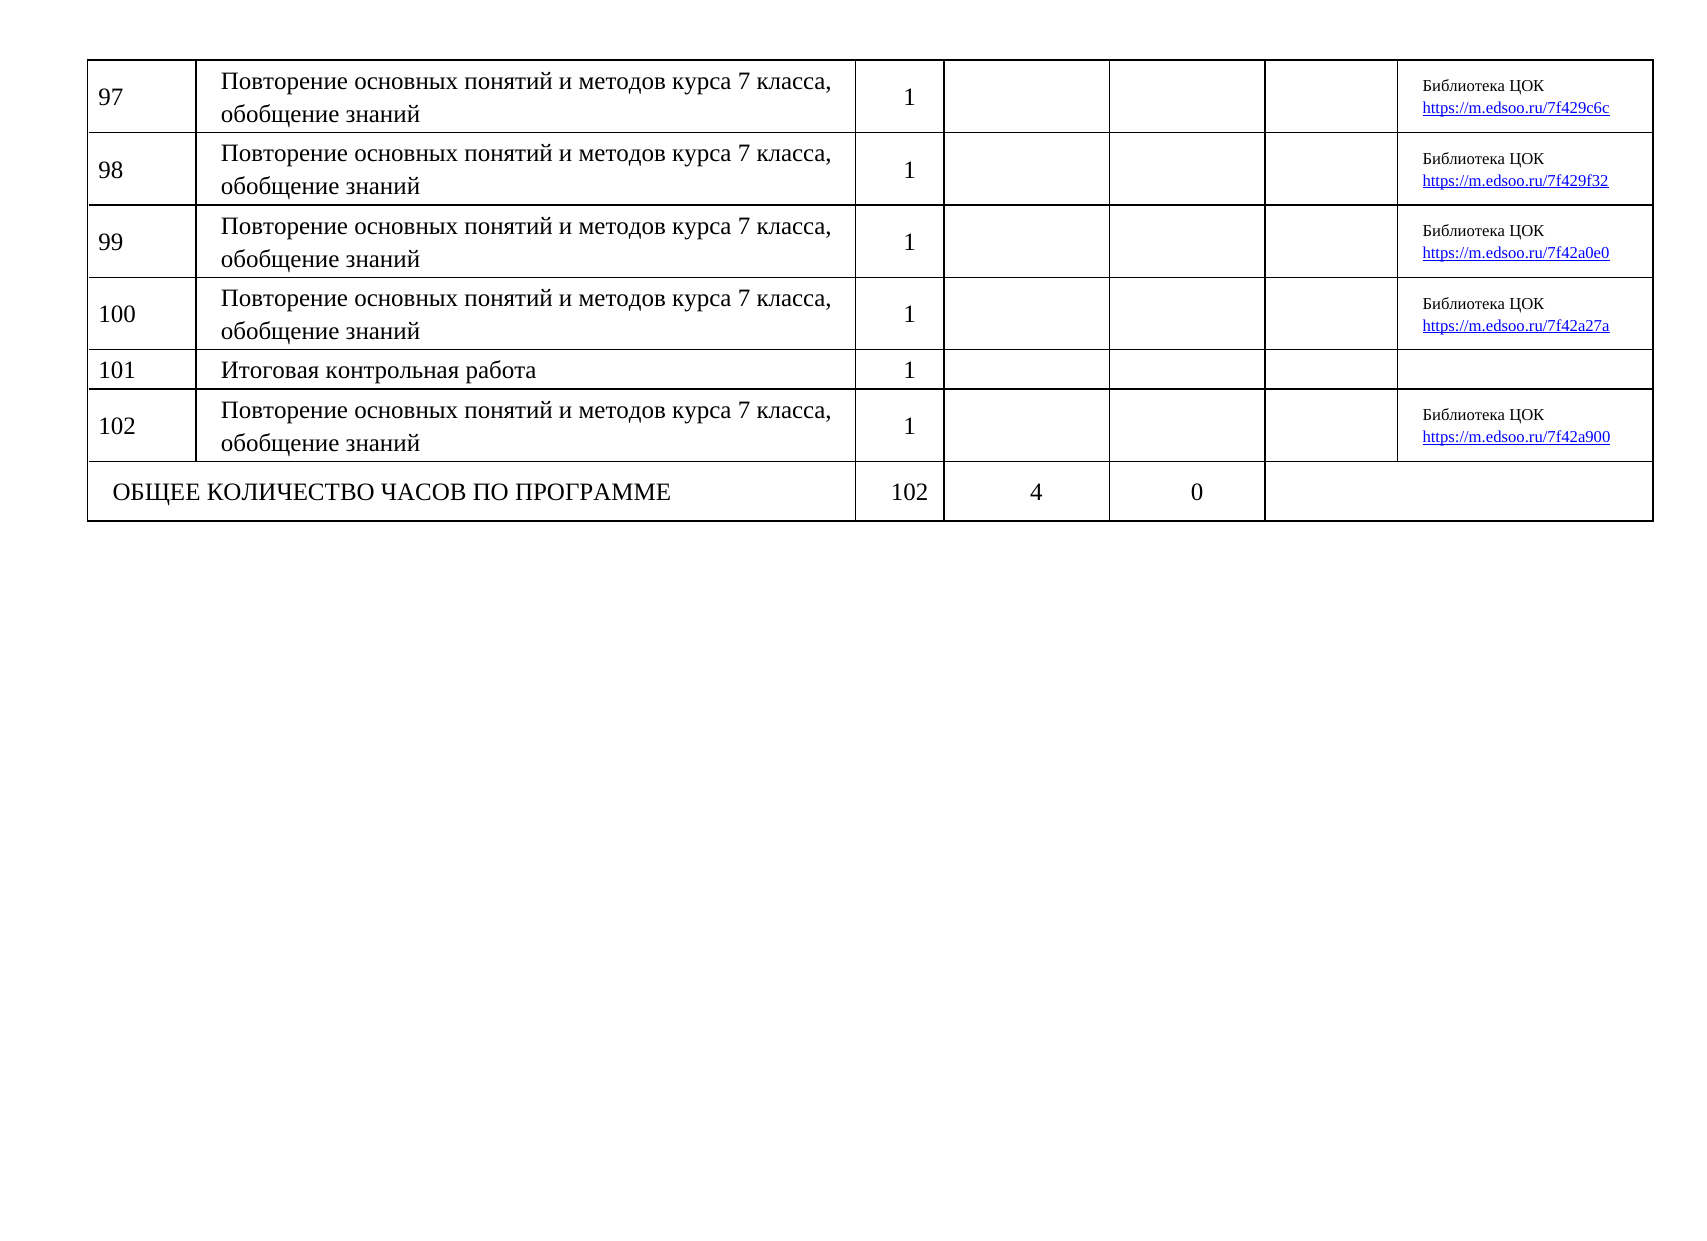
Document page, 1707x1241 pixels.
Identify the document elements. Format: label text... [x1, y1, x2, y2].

table_cell 1 [856, 61, 943, 132]
table_cell Библиотека ЦОК https://m.edsoo.ru/7f429c6c [1398, 61, 1652, 132]
table_cell [1266, 61, 1397, 132]
table_cell 1 [856, 278, 943, 349]
table_cell [1110, 206, 1264, 276]
table_cell 101 [88, 350, 195, 388]
table_cell 4 [945, 462, 1109, 520]
table_cell [1266, 206, 1397, 276]
table_cell [945, 133, 1109, 204]
table_cell [1110, 278, 1264, 349]
table_cell Библиотека ЦОК https://m.edsoo.ru/7f42a900 [1398, 390, 1652, 461]
table_cell Библиотека ЦОК https://m.edsoo.ru/7f42a0e0 [1398, 206, 1652, 276]
table_cell 98 [88, 133, 195, 204]
table_cell Повторение основных понятий и методов курса 7 класса, обобщение знаний [197, 206, 855, 276]
table_cell 1 [856, 133, 943, 204]
table_cell 97 [88, 61, 195, 132]
table_cell Итоговая контрольная работа [197, 350, 855, 388]
table_cell [945, 206, 1109, 276]
table_cell Повторение основных понятий и методов курса 7 класса, обобщение знаний [197, 61, 855, 132]
table_cell [1266, 350, 1397, 388]
table_cell ОБЩЕЕ КОЛИЧЕСТВО ЧАСОВ ПО ПРОГРАММЕ [88, 462, 855, 520]
table_cell [1266, 390, 1397, 461]
table_cell [1110, 133, 1264, 204]
table_cell Повторение основных понятий и методов курса 7 класса, обобщение знаний [197, 390, 855, 461]
table_cell 102 [88, 389, 195, 461]
table_cell 1 [856, 390, 943, 461]
table_cell [1266, 278, 1397, 349]
table_cell [945, 390, 1109, 461]
table_cell [1266, 133, 1397, 204]
table_cell [1110, 61, 1264, 132]
table_cell 102 [856, 462, 943, 520]
table_cell 100 [88, 278, 195, 349]
table_cell [1110, 390, 1264, 461]
table_cell [1398, 350, 1652, 388]
table_cell 0 [1110, 462, 1264, 520]
table_cell [1266, 462, 1652, 520]
table_cell [1110, 350, 1264, 388]
table_cell [945, 278, 1109, 349]
table_cell Повторение основных понятий и методов курса 7 класса, обобщение знаний [197, 278, 855, 349]
table_cell 1 [856, 206, 943, 276]
table_cell Библиотека ЦОК https://m.edsoo.ru/7f42a27a [1398, 278, 1652, 349]
table_cell [945, 350, 1109, 388]
table_cell 1 [856, 350, 943, 388]
table_cell Библиотека ЦОК https://m.edsoo.ru/7f429f32 [1398, 133, 1652, 204]
table_cell 99 [88, 205, 195, 276]
table_cell [945, 61, 1109, 132]
table_cell Повторение основных понятий и методов курса 7 класса, обобщение знаний [197, 133, 855, 204]
